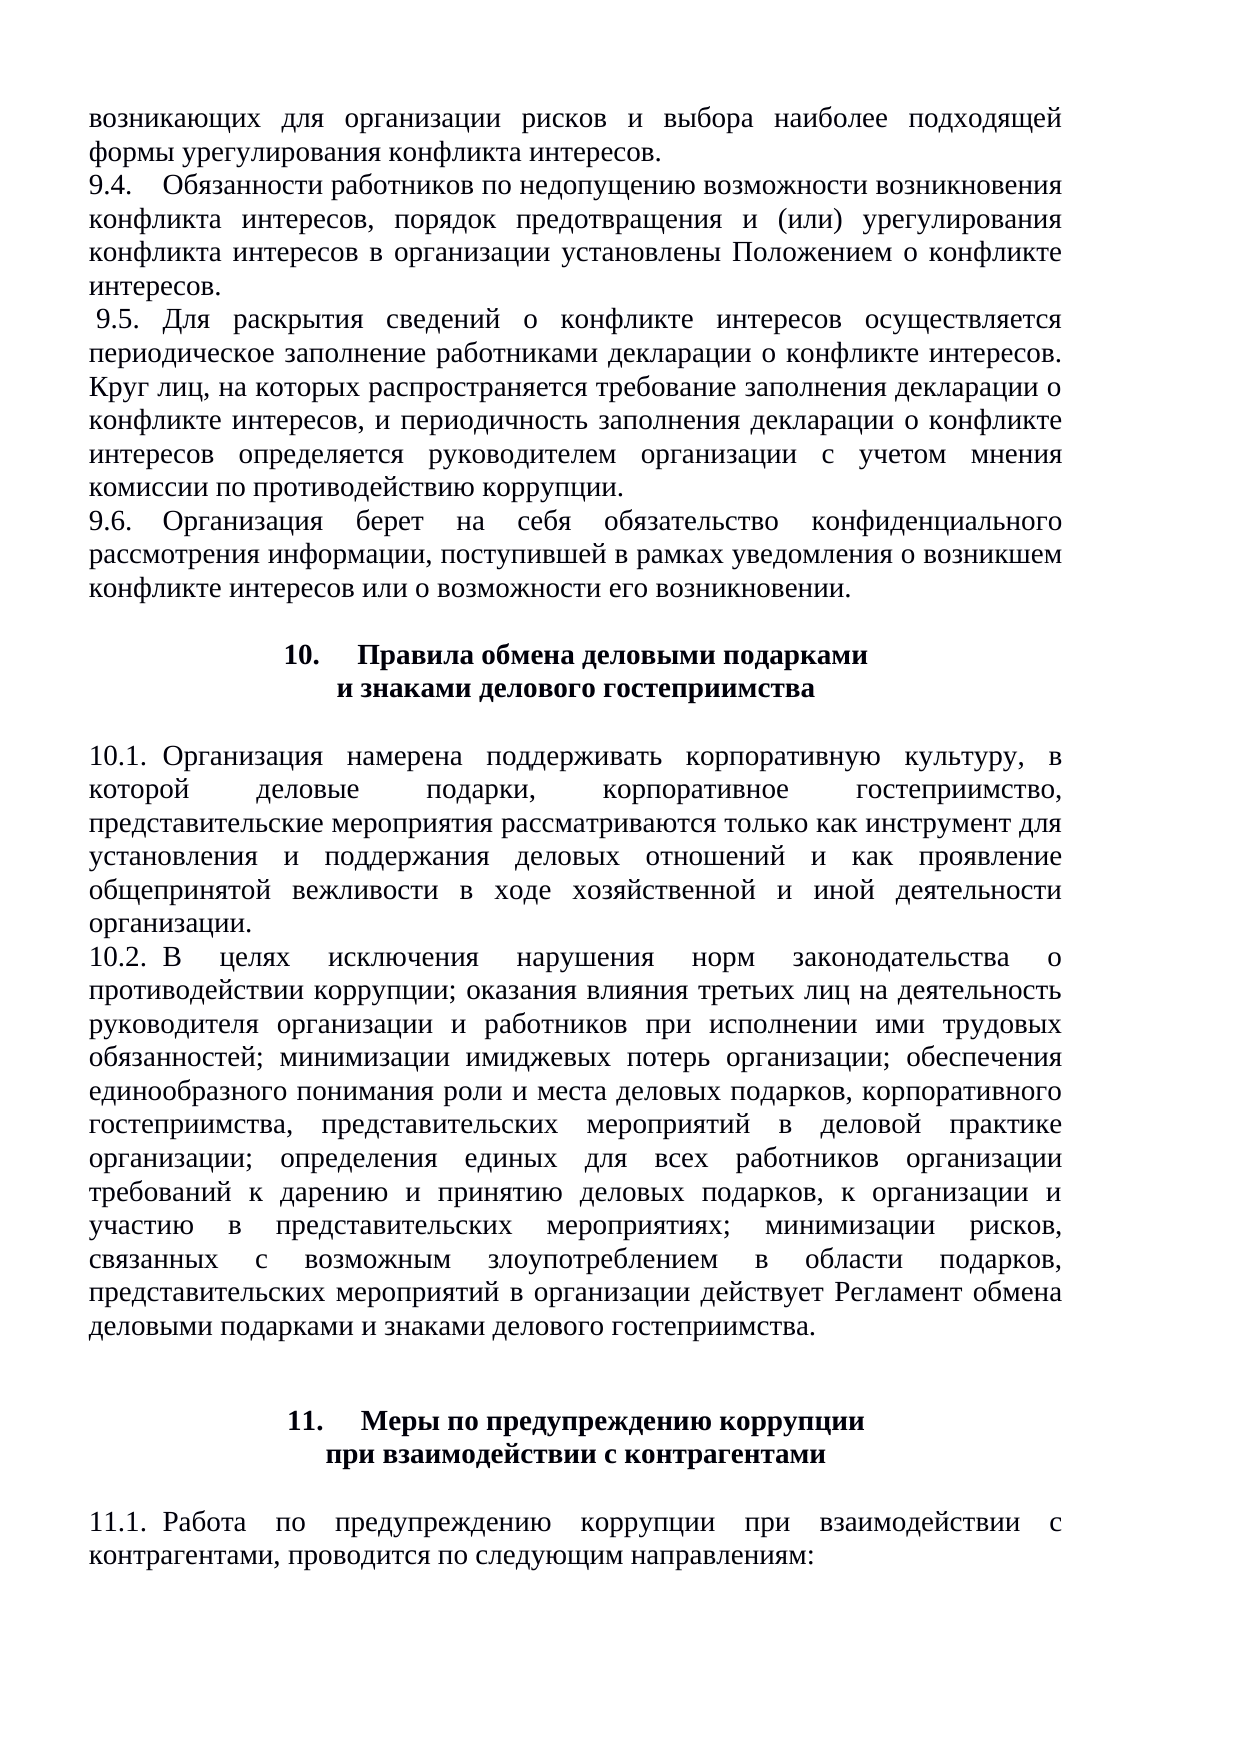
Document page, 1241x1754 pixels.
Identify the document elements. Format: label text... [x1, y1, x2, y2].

text 9.6. Организация берет на себя обязательство конфиденциального рассмотрения информации, поступившей в рамках уведомления о возникшем конфликте интересов или о возможности его возникновении. [88, 503, 1063, 603]
text 10. Правила обмена деловыми подарками [88, 637, 1063, 671]
text 10.2. В целях исключения нарушения норм законодательства о противодействии коррупции; оказания влияния третьих лиц на деятельность руководителя организации и работников при исполнении ими трудовых обязанностей; минимизации имиджевых потерь организации; обеспечения единообразного понимания роли и места деловых подарков, корпоративного гостеприимства, представительских мероприятий в деловой практике организации; определения единых для всех работников организации требований к дарению и принятию деловых подарков, к организации и участию в представительских мероприятиях; минимизации рисков, связанных с возможным злоупотреблением в области подарков, представительских мероприятий в организации действует Регламент обмена деловыми подарками и знаками делового гостеприимства. [88, 939, 1063, 1341]
text 11.1. Работа по предупреждению коррупции при взаимодействии с контрагентами, проводится по следующим направлениям: [88, 1504, 1063, 1571]
text 10.1. Организация намерена поддерживать корпоративную культуру, в которой деловые подарки, корпоративное гостеприимство, представительские мероприятия рассматриваются только как инструмент для установления и поддержания деловых отношений и как проявление общепринятой вежливости в ходе хозяйственной и иной деятельности организации. [88, 738, 1063, 939]
text и знаками делового гостеприимства [88, 671, 1063, 704]
text 9.4. Обязанности работников по недопущению возможности возникновения конфликта интересов, порядок предотвращения и (или) урегулирования конфликта интересов в организации установлены Положением о конфликте интересов. [88, 167, 1063, 302]
text 9.5. Для раскрытия сведений о конфликте интересов осуществляется периодическое заполнение работниками декларации о конфликте интересов. Круг лиц, на которых распространяется требование заполнения декларации о конфликте интересов, и периодичность заполнения декларации о конфликте интересов определяется руководителем организации с учетом мнения комиссии по противодействию коррупции. [88, 302, 1063, 503]
text при взаимодействии с контрагентами [88, 1437, 1063, 1470]
text 11. Меры по предупреждению коррупции [88, 1403, 1063, 1437]
